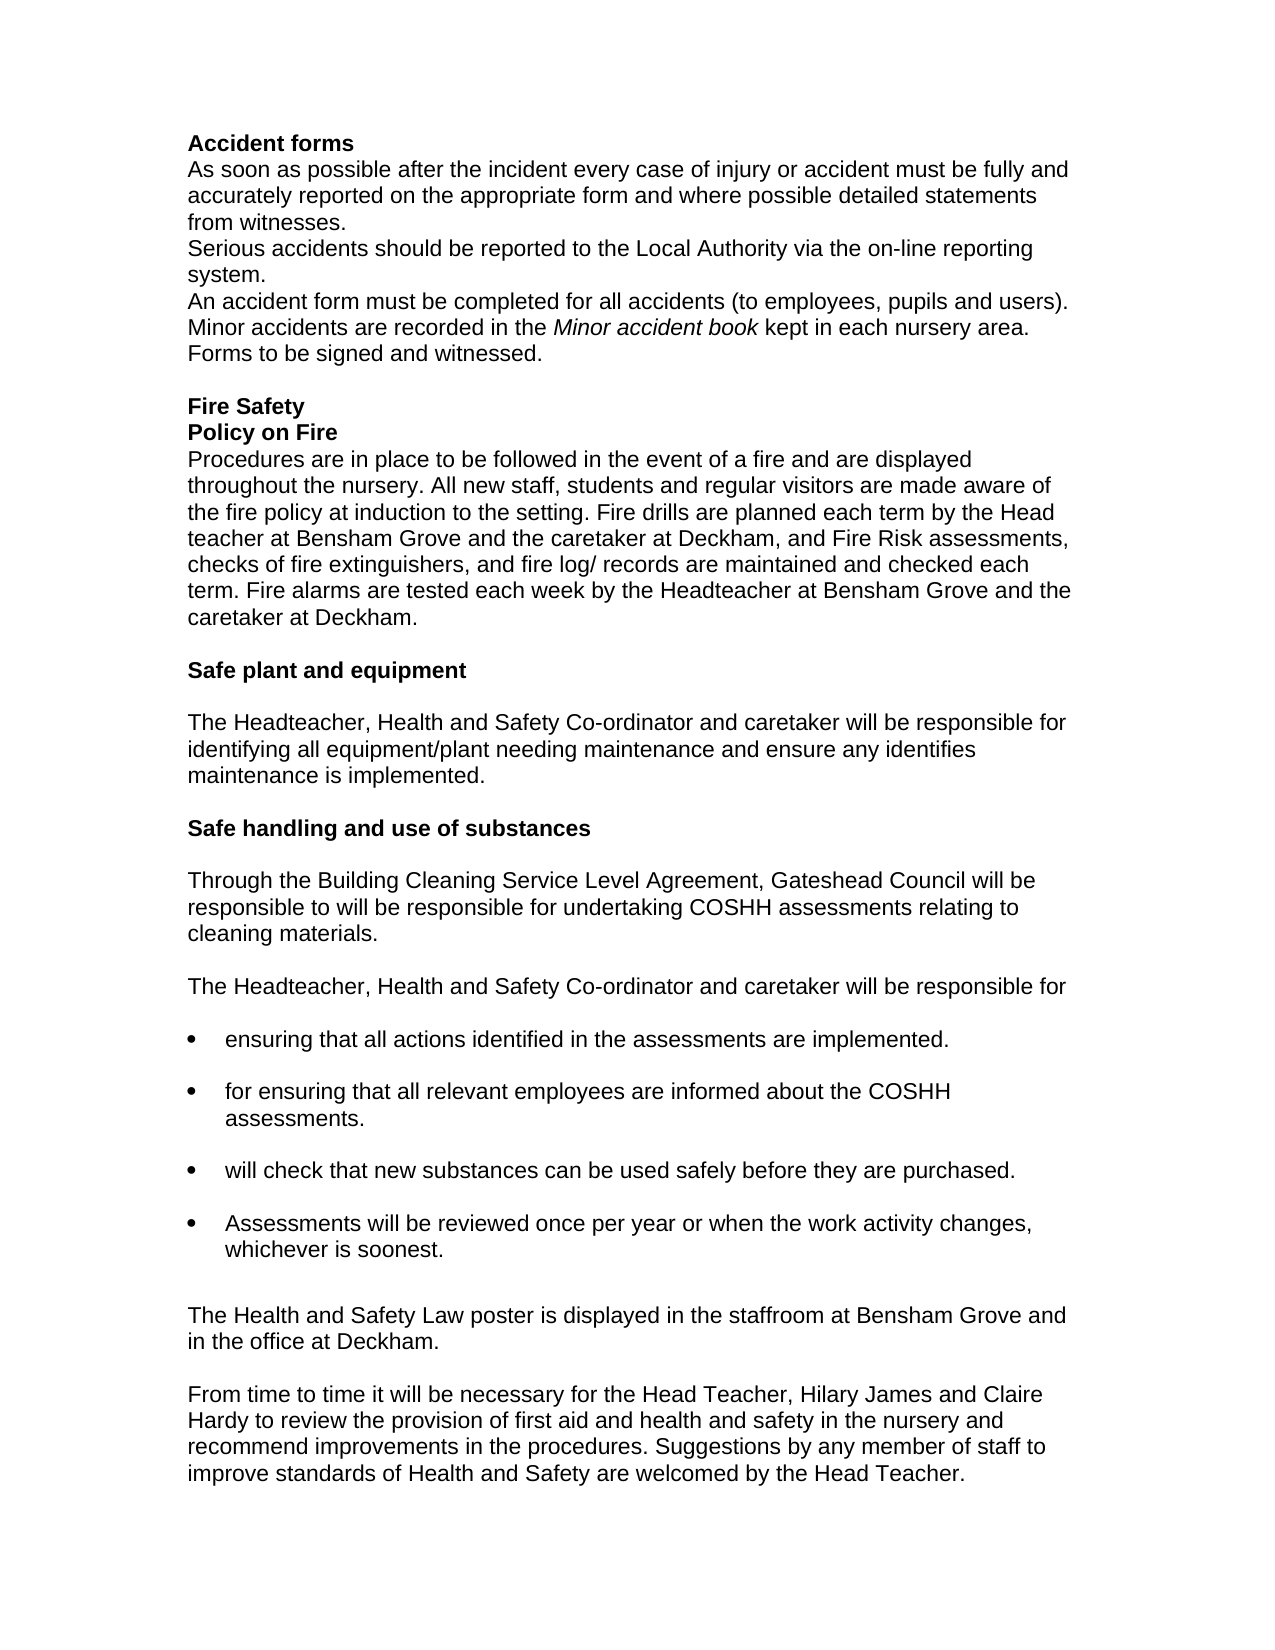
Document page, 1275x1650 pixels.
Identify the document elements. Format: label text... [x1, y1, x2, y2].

text The Health and Safety Law poster is displayed in the staffroom at Bensham Grove and in the office at Deckham. [187, 1302, 1087, 1354]
subtitle Accident forms [187, 129, 1087, 156]
text The Headteacher, Health and Safety Co-ordinator and caretaker will be responsible for identifying all equipment/plant needing maintenance and ensure any identifies maintenance is implemented. [187, 709, 1087, 788]
subtitle Safe handling and use of substances [187, 815, 1087, 841]
subtitle Safe plant and equipment [187, 657, 1087, 683]
list ensuring that all actions identified in the assessments are implemented. [187, 1026, 1087, 1052]
text Minor accidents are recorded in the Minor accident book kept in each nursery area. Forms to be signed and witnessed. [187, 314, 1087, 367]
text Procedures are in place to be followed in the event of a fire and are displayed throughout the nursery. All new staff, students and regular visitors are made aware of the fire policy at induction to the setting. Fire drills are planned each term by the Head teacher at Bensham Grove and the caretaker at Deckham, and Fire Risk assessments, checks of fire extinguishers, and fire log/ records are maintained and checked each term. Fire alarms are tested each week by the Headteacher at Bensham Grove and the caretaker at Deckham. [187, 446, 1087, 630]
text From time to time it will be necessary for the Head Teacher, Hilary James and Claire Hardy to review the provision of first aid and health and safety in the nursery and recommend improvements in the procedures. Suggestions by any member of staff to improve standards of Health and Safety are welcomed by the Head Teacher. [187, 1381, 1087, 1486]
text The Headteacher, Health and Safety Co-ordinator and caretaker will be responsible for [187, 973, 1087, 999]
text Through the Building Cleaning Service Level Agreement, Gateshead Council will be responsible to will be responsible for undertaking COSHH assessments relating to cleaning materials. [187, 867, 1087, 946]
text As soon as possible after the incident every case of injury or accident must be fully and accurately reported on the appropriate form and where possible detailed statements from witnesses. [187, 156, 1087, 235]
list will check that new substances can be used safely before they are purchased. [187, 1157, 1087, 1184]
text Serious accidents should be reported to the Local Authority via the on-line reporting system. [187, 235, 1087, 288]
text Policy on Fire [187, 419, 1087, 446]
text An accident form must be completed for all accidents (to employees, pupils and users). [187, 288, 1087, 314]
list Assessments will be reviewed once per year or when the work activity changes, whichever is soonest. [187, 1210, 1087, 1263]
list for ensuring that all relevant employees are informed about the COSHH assessments. [187, 1078, 1087, 1131]
text Fire Safety [187, 393, 1087, 419]
